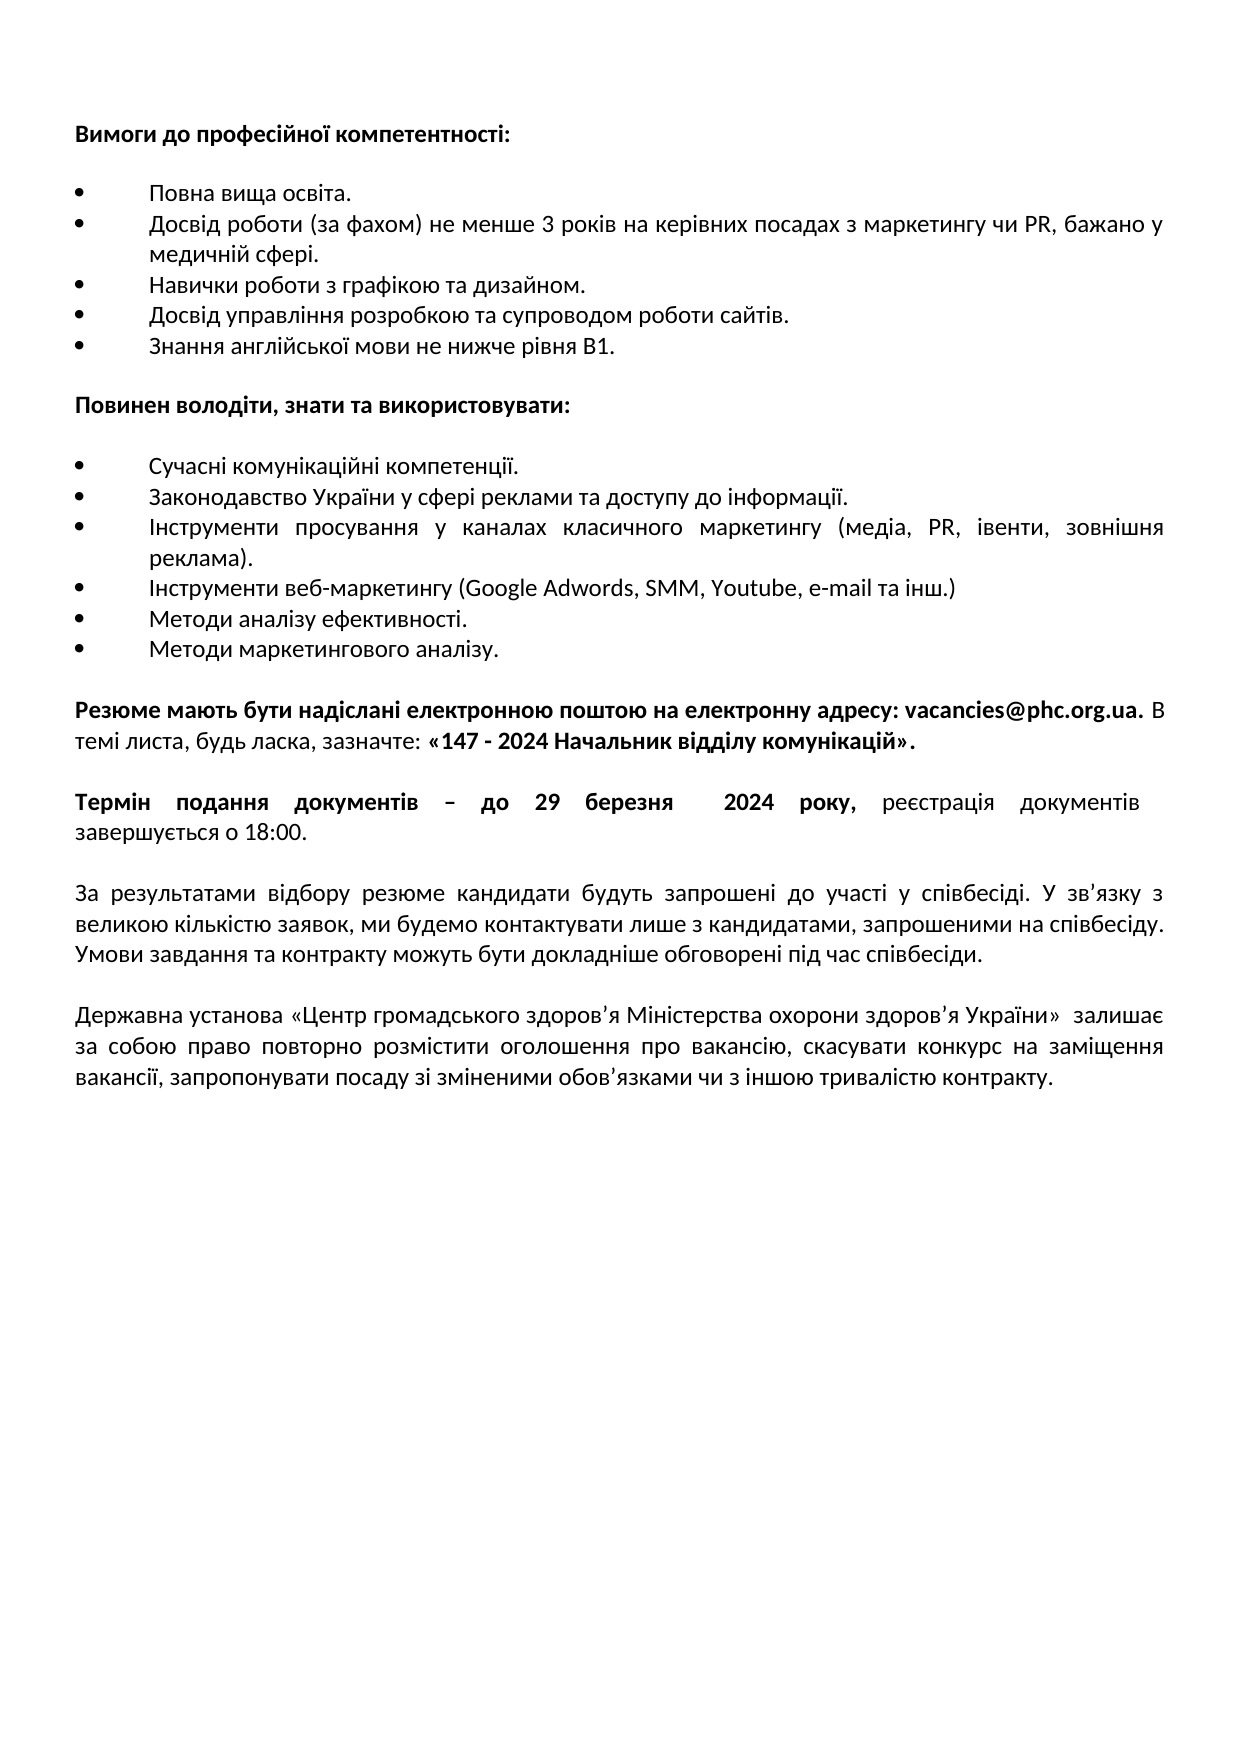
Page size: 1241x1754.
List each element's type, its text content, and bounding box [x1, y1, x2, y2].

list Методи аналізу ефективності. [75, 603, 1165, 633]
text Державна установа «Центр громадського здоров’я Міністерства охорони здоров’я України» залишає за собою право повторно розмістити оголошення про вакансію, скасувати конкурс на заміщення вакансії, запропонувати посаду зі зміненими обов’язками чи з іншою тривалістю контракту. [75, 1000, 1165, 1091]
list Інструменти просування у каналах класичного маркетингу (медіа, PR, івенти, зовнішня реклама). [75, 511, 1165, 572]
list Методи маркетингового аналізу. [75, 633, 1165, 664]
text Повинен володіти, знати та використовувати: [75, 389, 1165, 420]
list Досвід роботи (за фахом) не менше 3 років на керівних посадах з маркетингу чи PR, бажано у медичній сфері. [75, 208, 1165, 269]
list Законодавство України у сфері реклами та доступу до інформації. [75, 481, 1165, 511]
list Повна вища освіта. [75, 177, 1165, 208]
list Навички роботи з графікою та дизайном. [75, 269, 1165, 299]
text Вимоги до професійної компетентності: [75, 118, 1165, 149]
text Резюме мають бути надіслані електронною поштою на електронну адресу: vacancies@phc.org.ua. В темі листа, будь ласка, зазначте: «147 - 2024 Начальник відділу комунікацій». [75, 694, 1165, 756]
list Сучасні комунікаційні компетенції. [75, 450, 1165, 481]
list Досвід управління розробкою та супроводом роботи сайтів. [75, 299, 1165, 330]
text Термін подання документів – до 29 березня 2024 року, реєстрація документів завершується о 18:00. [75, 786, 1165, 847]
list Інструменти веб-маркетингу (Google Adwords, SMM, Youtube, e-mail та інш.) [75, 572, 1165, 603]
list Знання англійської мови не нижче рівня В1. [75, 330, 1165, 361]
text За результатами відбору резюме кандидати будуть запрошені до участі у співбесіді. У зв’язку з великою кількістю заявок, ми будемо контактувати лише з кандидатами, запрошеними на співбесіду. Умови завдання та контракту можуть бути докладніше обговорені під час співбесіди. [75, 878, 1165, 969]
